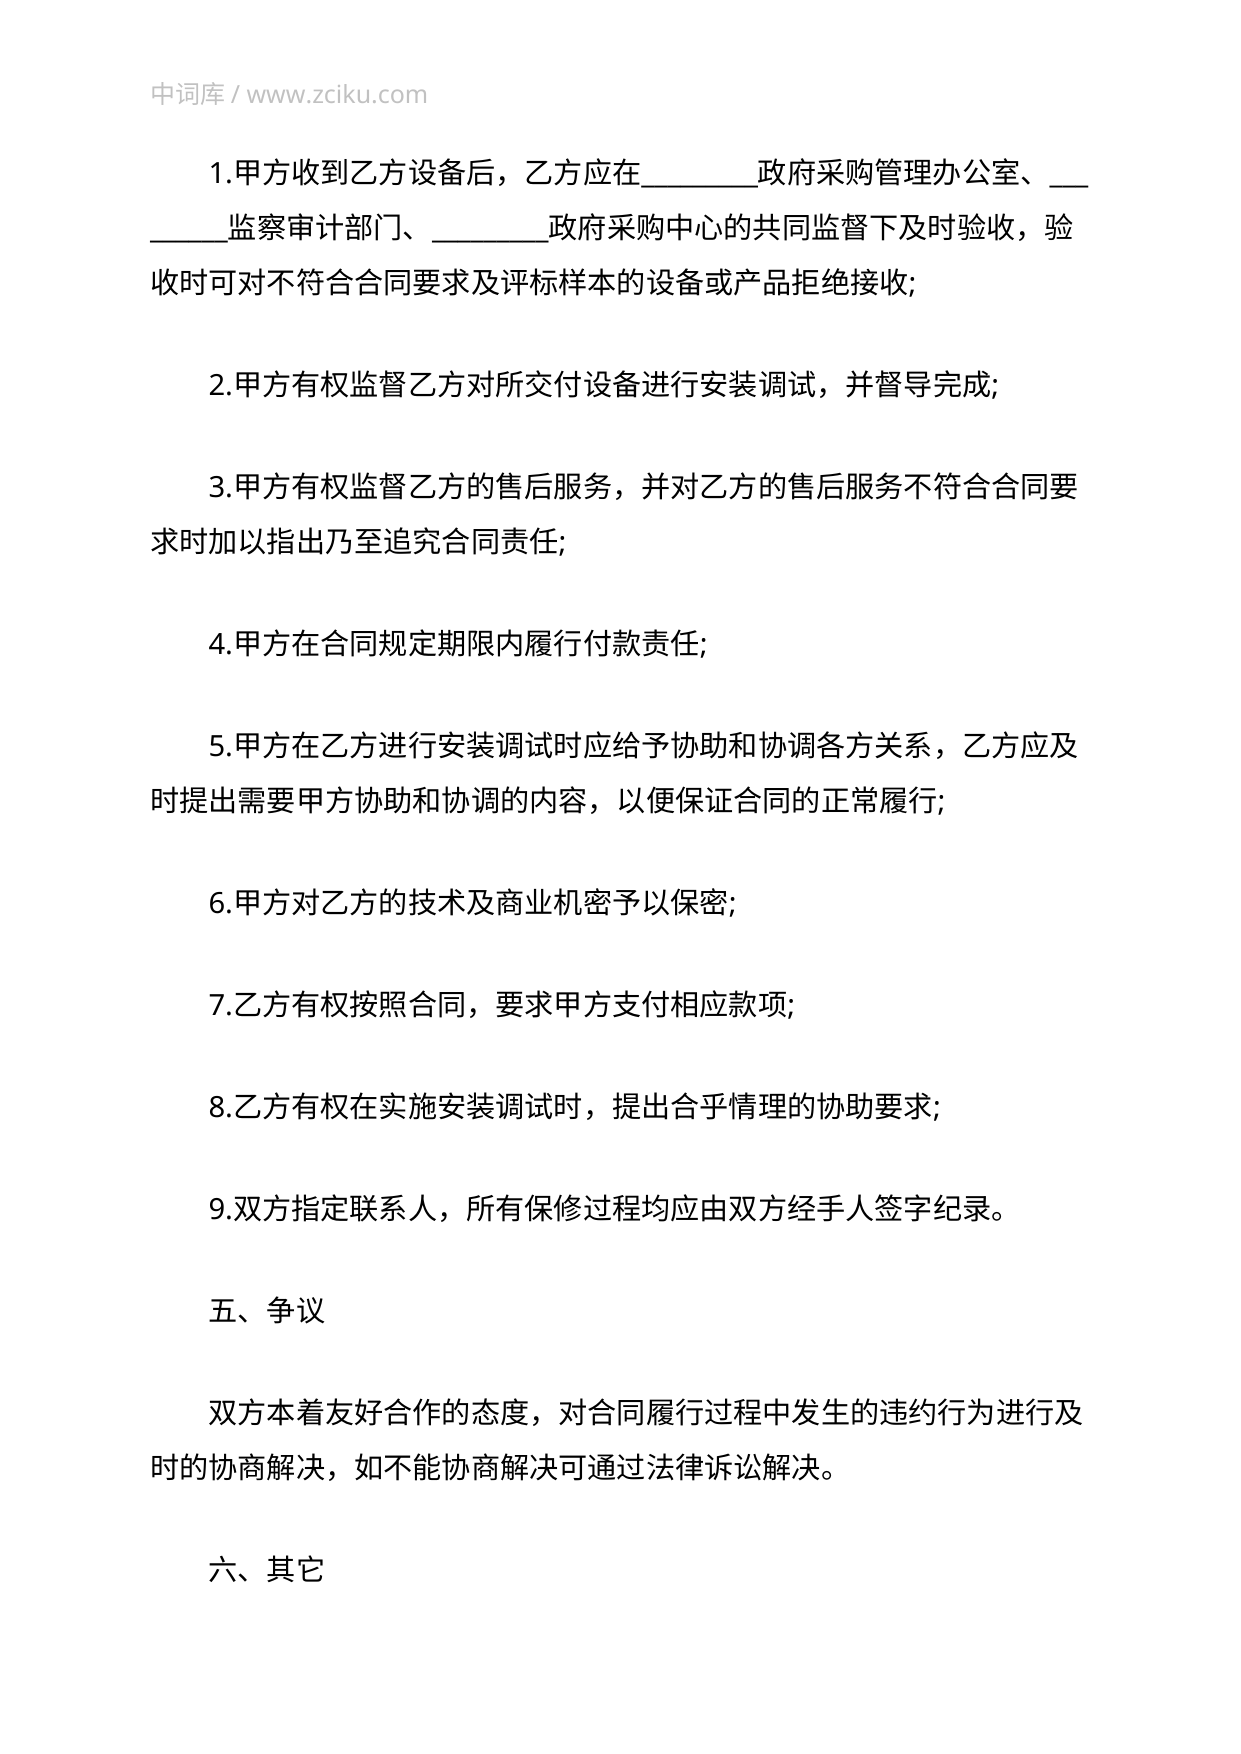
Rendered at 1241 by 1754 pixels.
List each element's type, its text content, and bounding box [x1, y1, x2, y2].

text 5.甲方在乙方进行安装调试时应给予协助和协调各方关系，乙方应及时提出需要甲方协助和协调的内容，以便保证合同的正常履行; [150, 723, 1090, 820]
text 9.双方指定联系人，所有保修过程均应由双方经手人签字纪录。 [150, 1186, 1090, 1228]
text 4.甲方在合同规定期限内履行付款责任; [150, 621, 1090, 663]
text 7.乙方有权按照合同，要求甲方支付相应款项; [150, 982, 1090, 1024]
text 2.甲方有权监督乙方对所交付设备进行安装调试，并督导完成; [150, 362, 1090, 404]
text 六、其它 [150, 1546, 1090, 1588]
text 1.甲方收到乙方设备后，乙方应在_________政府采购管理办公室、_________监察审计部门、_________政府采购中心的共同监督下及时验收，验收时可对不符合合同要求及评标样本的设备或产品拒绝接收; [150, 150, 1090, 302]
text 双方本着友好合作的态度，对合同履行过程中发生的违约行为进行及时的协商解决，如不能协商解决可通过法律诉讼解决。 [150, 1389, 1090, 1487]
text 6.甲方对乙方的技术及商业机密予以保密; [150, 880, 1090, 922]
text 8.乙方有权在实施安装调试时，提出合乎情理的协助要求; [150, 1084, 1090, 1126]
text 3.甲方有权监督乙方的售后服务，并对乙方的售后服务不符合合同要求时加以指出乃至追究合同责任; [150, 464, 1090, 561]
text 五、争议 [150, 1288, 1090, 1330]
